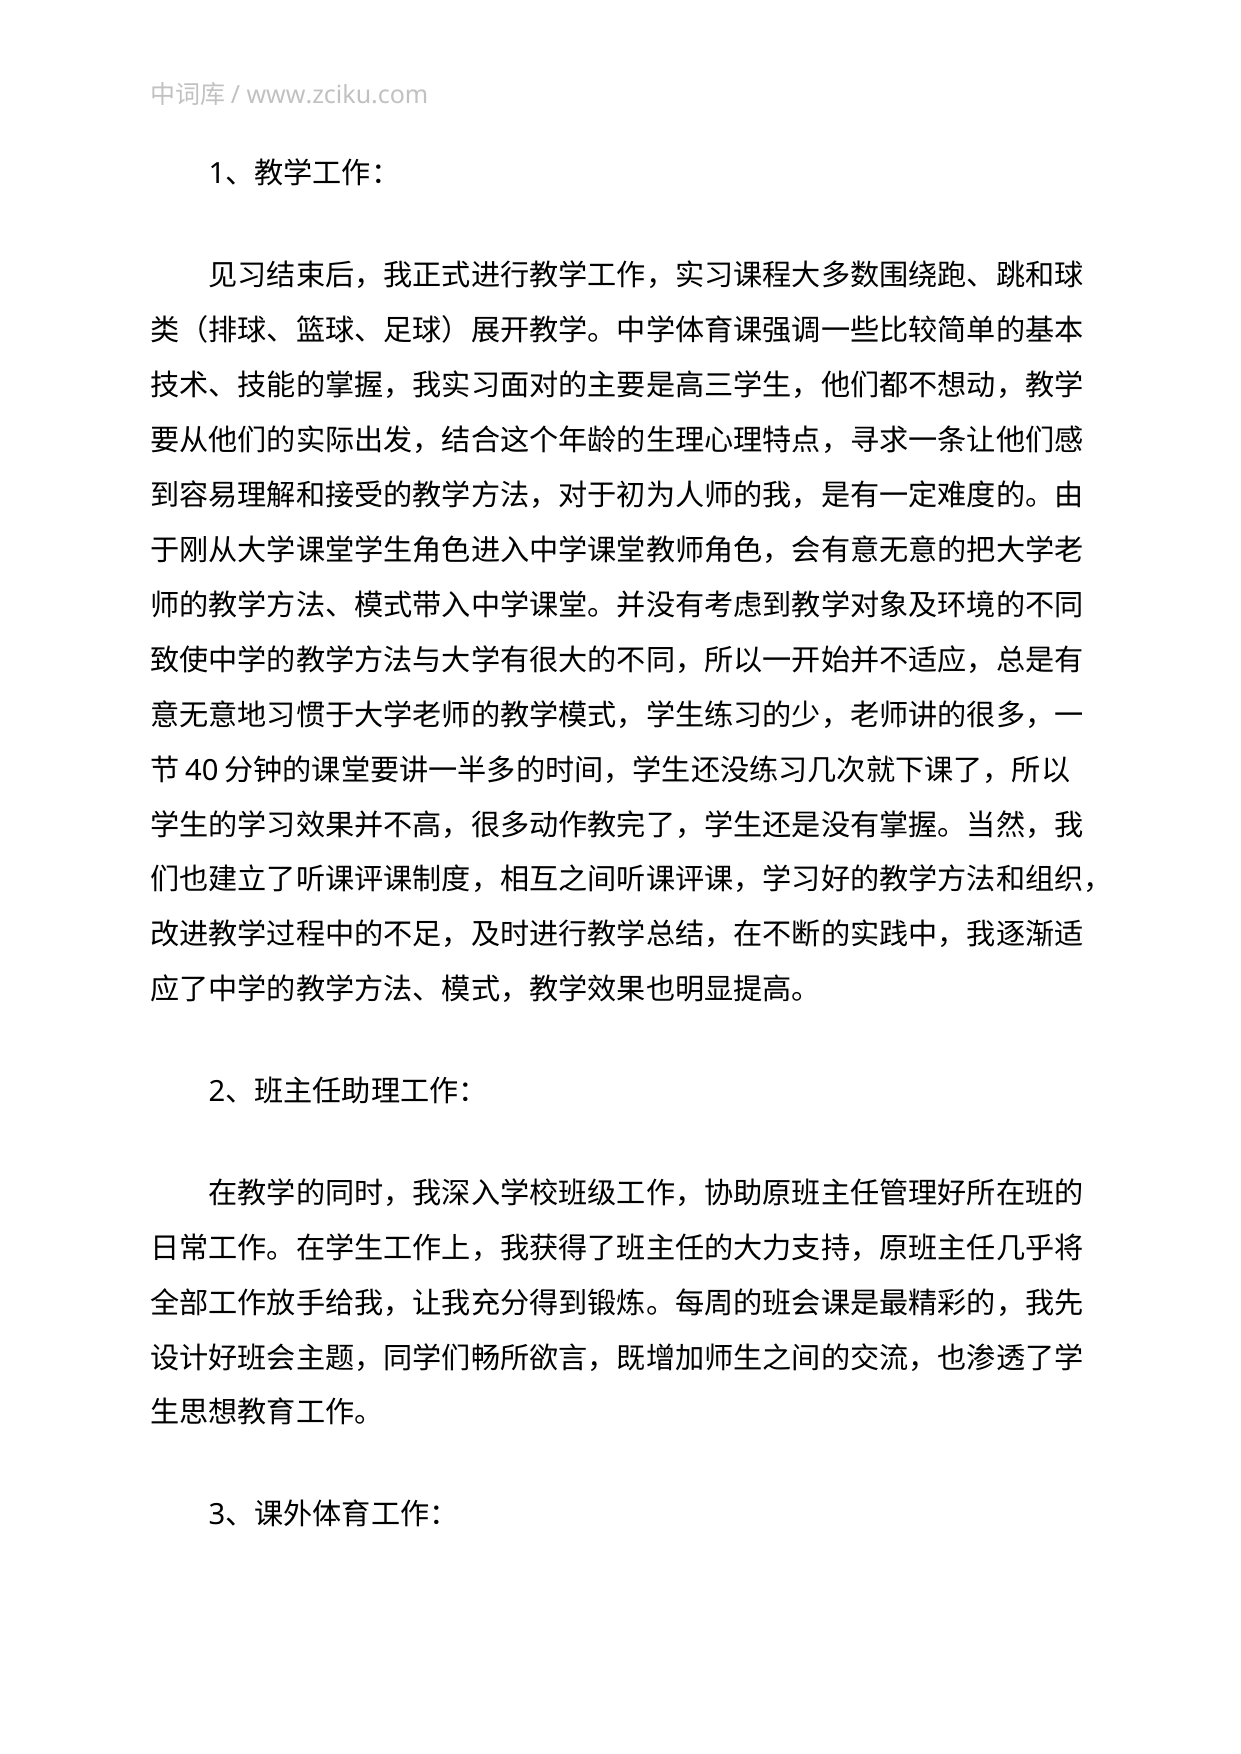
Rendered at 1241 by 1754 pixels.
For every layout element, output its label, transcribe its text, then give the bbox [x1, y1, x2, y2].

text 1、教学工作： [150, 150, 1090, 192]
text 3、课外体育工作： [150, 1491, 1090, 1533]
text 2、班主任助理工作： [150, 1067, 1090, 1110]
text 见习结束后，我正式进行教学工作，实习课程大多数围绕跑、跳和球类（排球、篮球、足球）展开教学。中学体育课强调一些比较简单的基本技术、技能的掌握，我实习面对的主要是高三学生，他们都不想动，教学要从他们的实际出发，结合这个年龄的生理心理特点，寻求一条让他们感到容易理解和接受的教学方法，对于初为人师的我，是有一定难度的。由于刚从大学课堂学生角色进入中学课堂教师角色，会有意无意的把大学老师的教学方法、模式带入中学课堂。并没有考虑到教学对象及环境的不同致使中学的教学方法与大学有很大的不同，所以一开始并不适应，总是有意无意地习惯于大学老师的教学模式，学生练习的少，老师讲的很多，一节40分钟的课堂要讲一半多的时间，学生还没练习几次就下课了，所以学生的学习效果并不高，很多动作教完了，学生还是没有掌握。当然，我们也建立了听课评课制度，相互之间听课评课，学习好的教学方法和组织，改进教学过程中的不足，及时进行教学总结，在不断的实践中，我逐渐适应了中学的教学方法、模式，教学效果也明显提高。 [150, 252, 1090, 1008]
text 在教学的同时，我深入学校班级工作，协助原班主任管理好所在班的日常工作。在学生工作上，我获得了班主任的大力支持，原班主任几乎将全部工作放手给我，让我充分得到锻炼。每周的班会课是最精彩的，我先设计好班会主题，同学们畅所欲言，既增加师生之间的交流，也渗透了学生思想教育工作。 [150, 1169, 1090, 1431]
